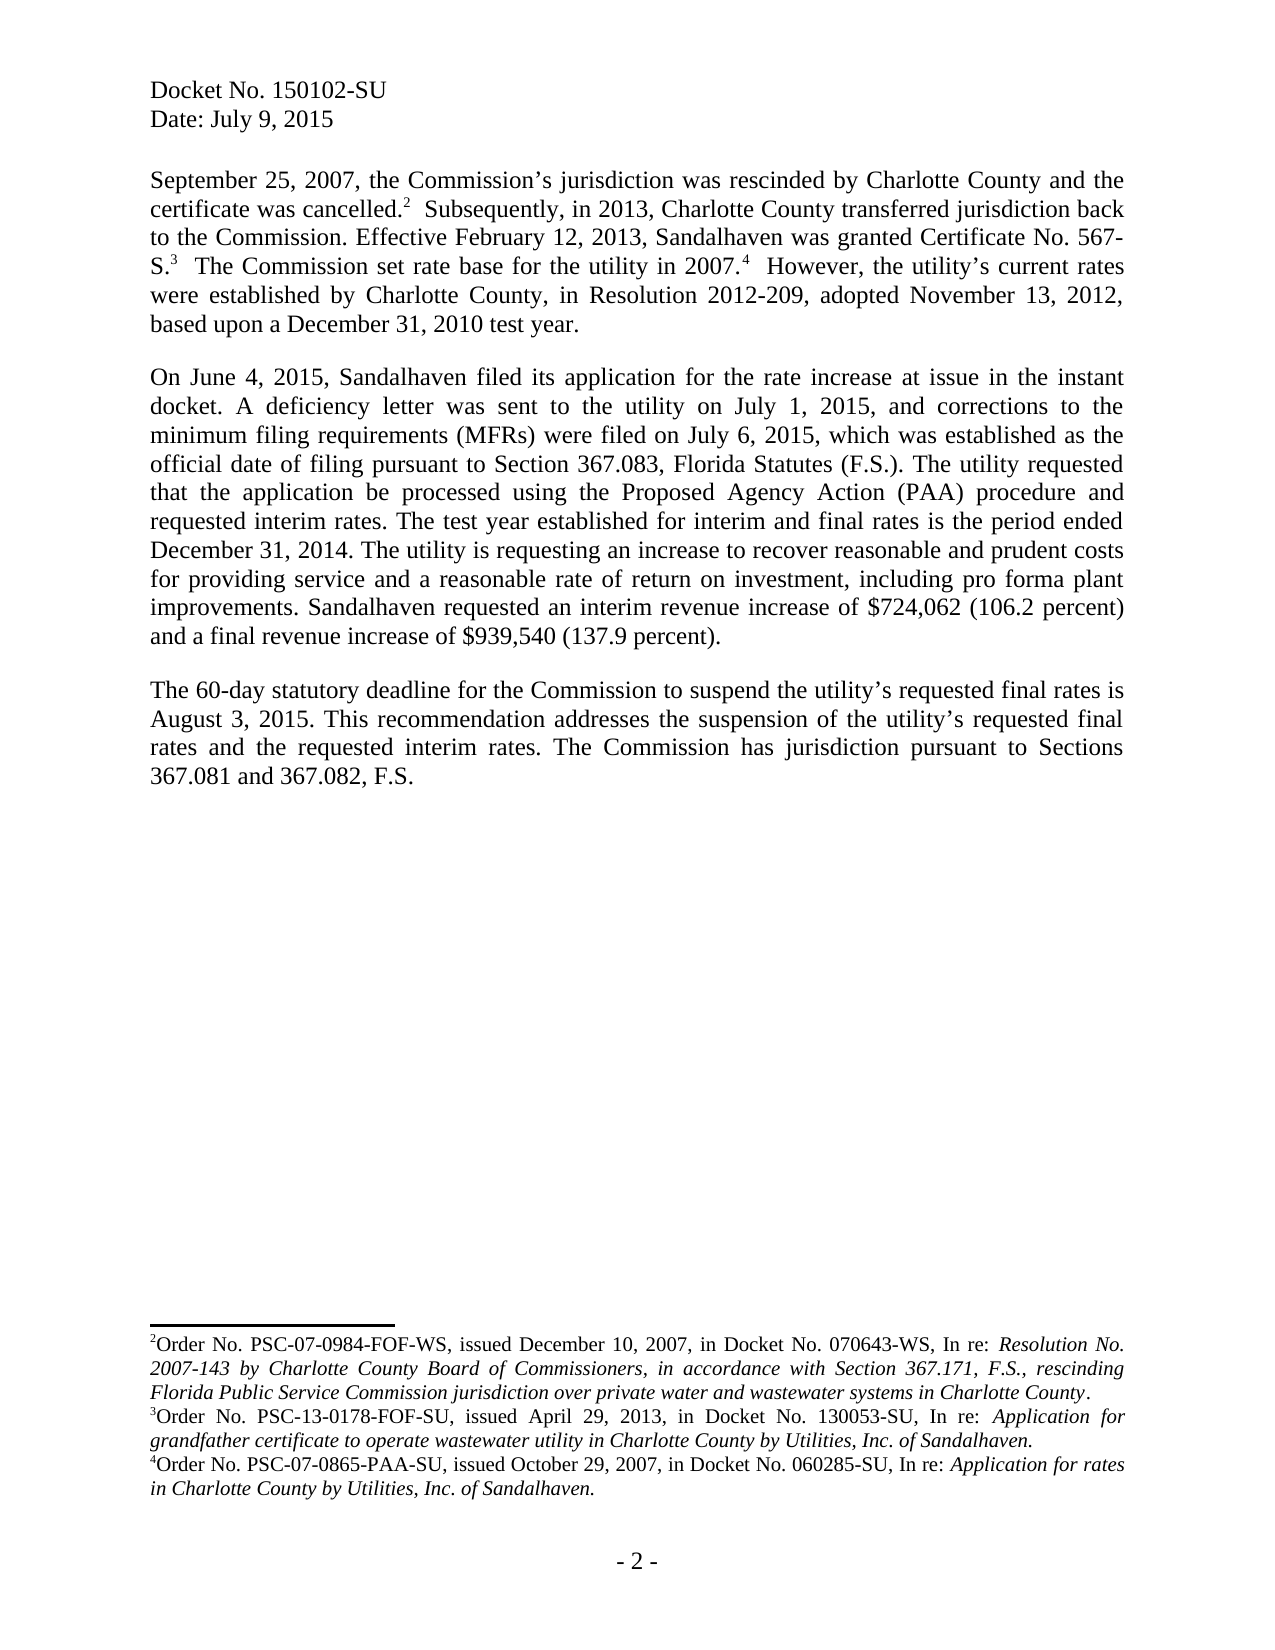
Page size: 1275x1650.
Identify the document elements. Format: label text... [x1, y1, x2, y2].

text The 60-day statutory deadline for the Commission to suspend the utility’s requested final rates is August 3, 2015. This recommendation addresses the suspension of the utility’s requested final rates and the requested interim rates. The Commission has jurisdiction pursuant to Sections 367.081 and 367.082, F.S. [150, 675, 1125, 790]
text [150, 165, 1125, 337]
text On June 4, 2015, Sandalhaven filed its application for the rate increase at issue in the instant docket. A deficiency letter was sent to the utility on July 1, 2015, and corrections to the minimum filing requirements (MFRs) were filed on July 6, 2015, which was established as the official date of filing pursuant to Section 367.083, Florida Statutes (F.S.). The utility requested that the application be processed using the Proposed Agency Action (PAA) procedure and requested interim rates. The test year established for interim and final rates is the period ended December 31, 2014. The utility is requesting an increase to recover reasonable and prudent costs for providing service and a reasonable rate of return on investment, including pro forma plant improvements. Sandalhaven requested an interim revenue increase of $724,062 (106.2 percent) and a final revenue increase of $939,540 (137.9 percent). [150, 362, 1125, 650]
